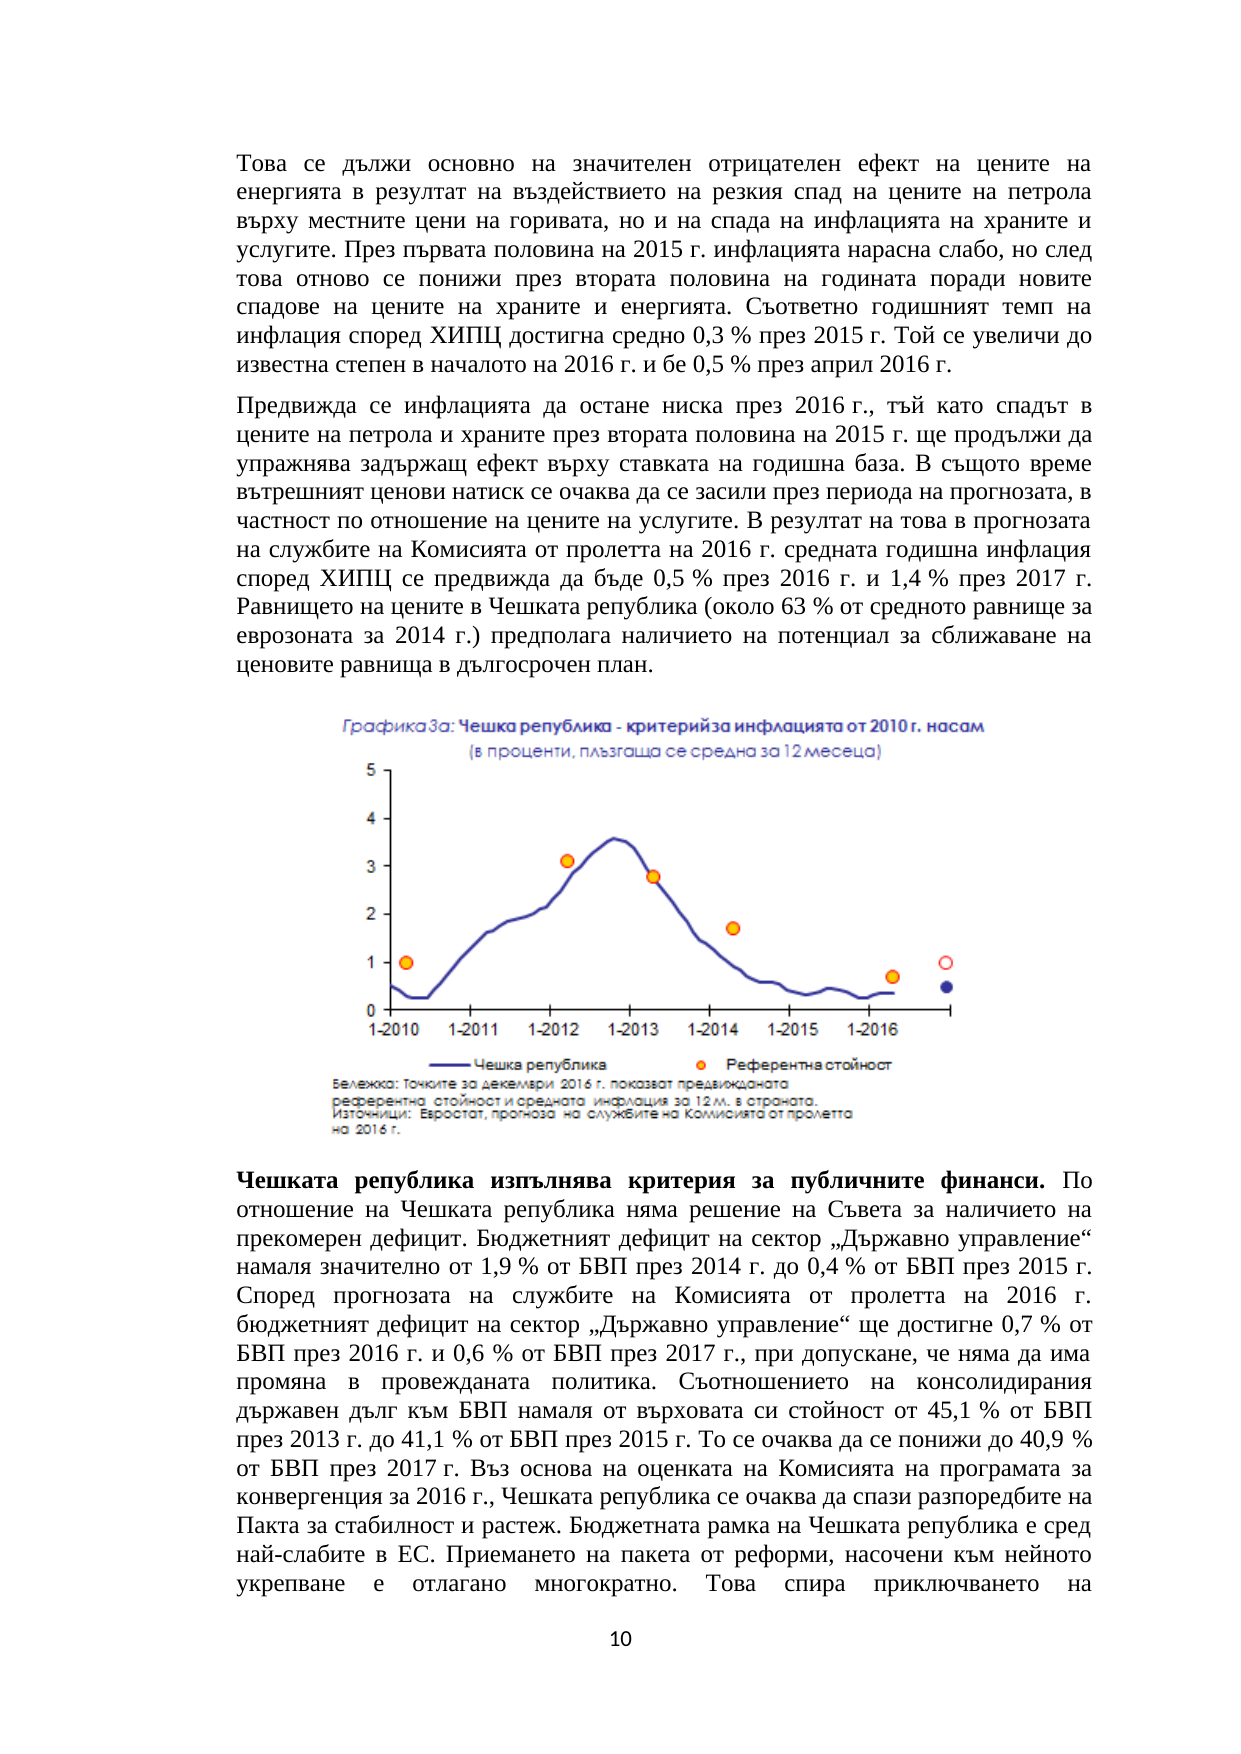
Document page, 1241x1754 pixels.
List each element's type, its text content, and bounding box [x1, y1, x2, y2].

text Предвижда се инфлацията да остане ниска през 2016 г., тъй като спадът в цените на петрола и храните през втората половина на 2015 г. ще продължи да упражнява задържащ ефект върху ставката на годишна база. В същото време вътрешният ценови натиск се очаква да се засили през периода на прогнозата, в частност по отношение на цените на услугите. В резултат на това в прогнозата на службите на Комисията от пролетта на 2016 г. средната годишна инфлация според ХИПЦ се предвижда да бъде 0,5 % през 2016 г. и 1,4 % през 2017 г. Равнището на цените в Чешката република (около 63 % от средното равнище за еврозоната за 2014 г.) предполага наличието на потенциал за сближаване на ценовите равнища в дългосрочен план. [236, 390, 1093, 678]
picture [329, 690, 1000, 1153]
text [236, 1165, 1093, 1596]
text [236, 148, 1093, 378]
